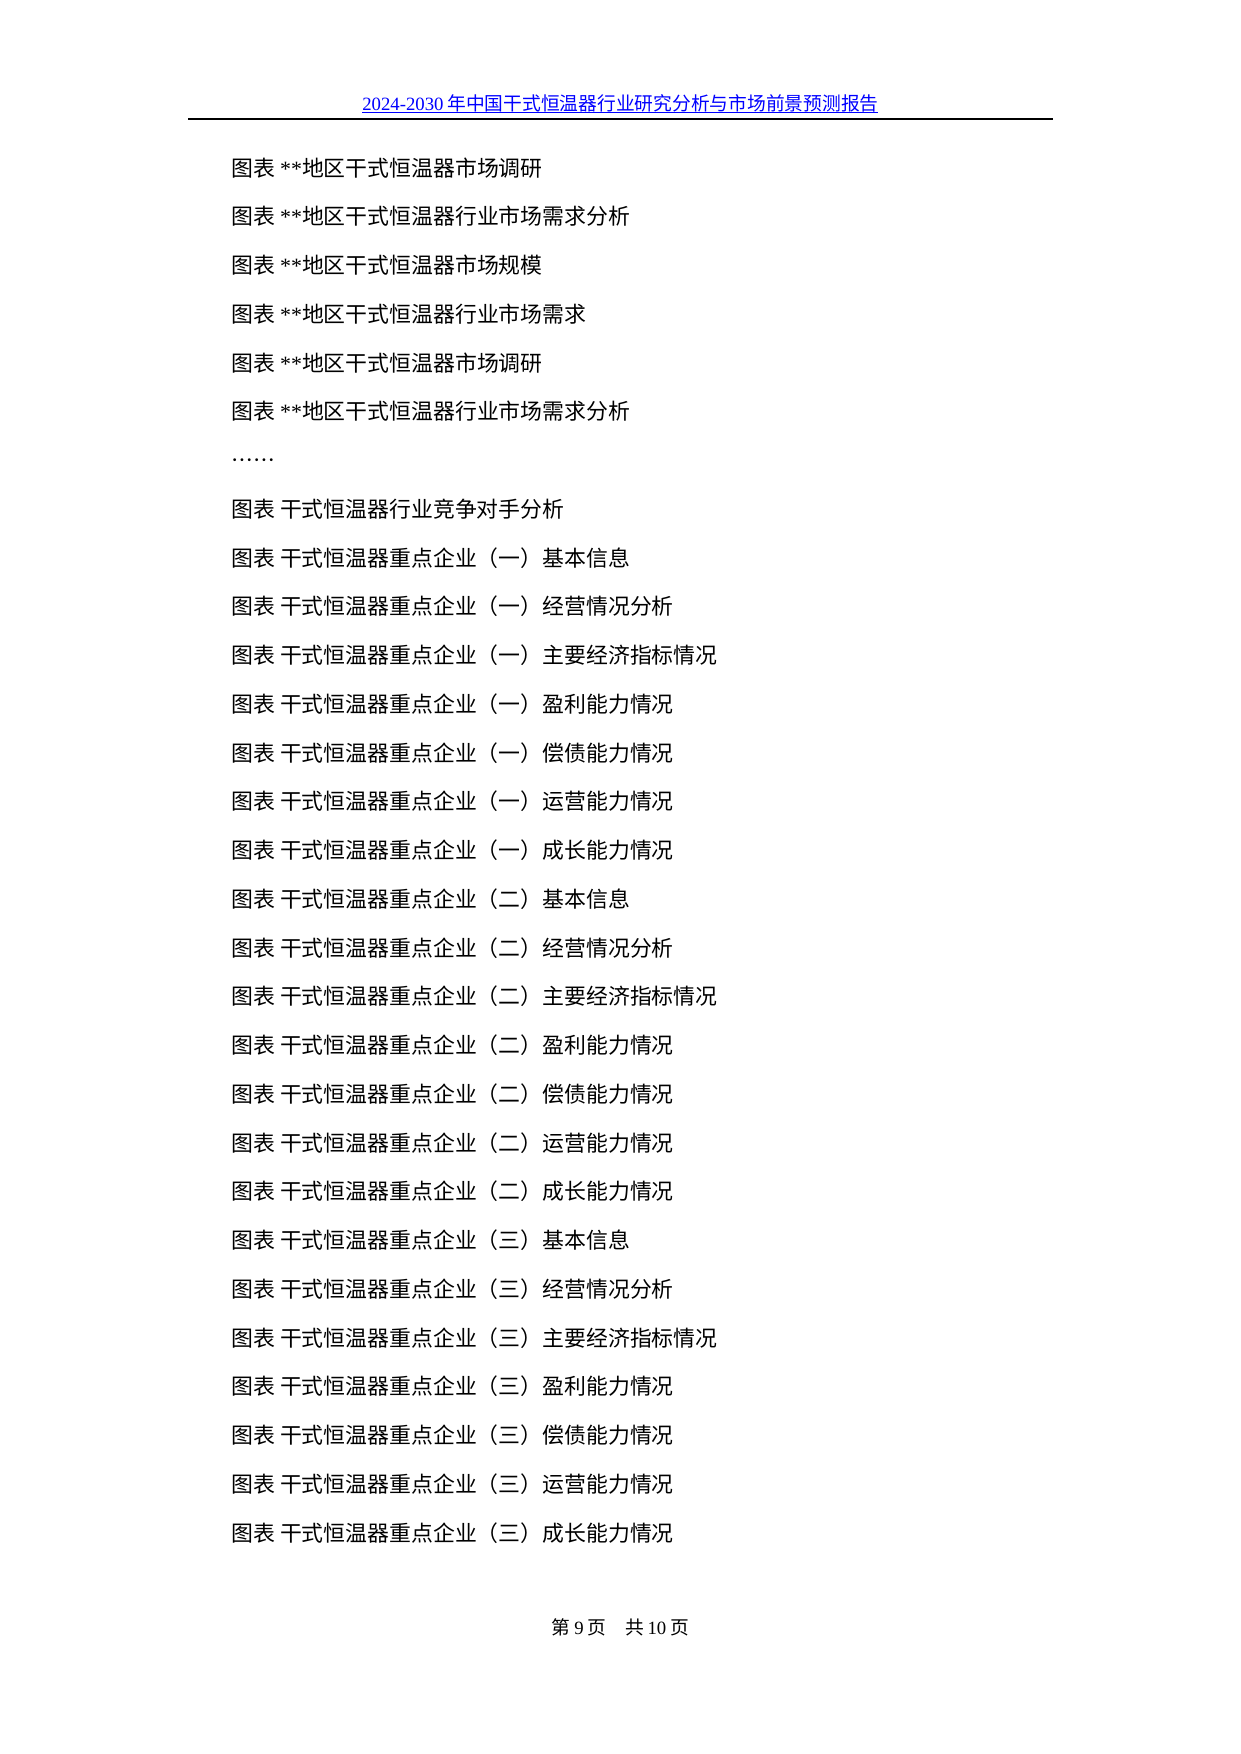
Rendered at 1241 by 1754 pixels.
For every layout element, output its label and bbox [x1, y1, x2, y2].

text [187, 150, 1053, 1548]
